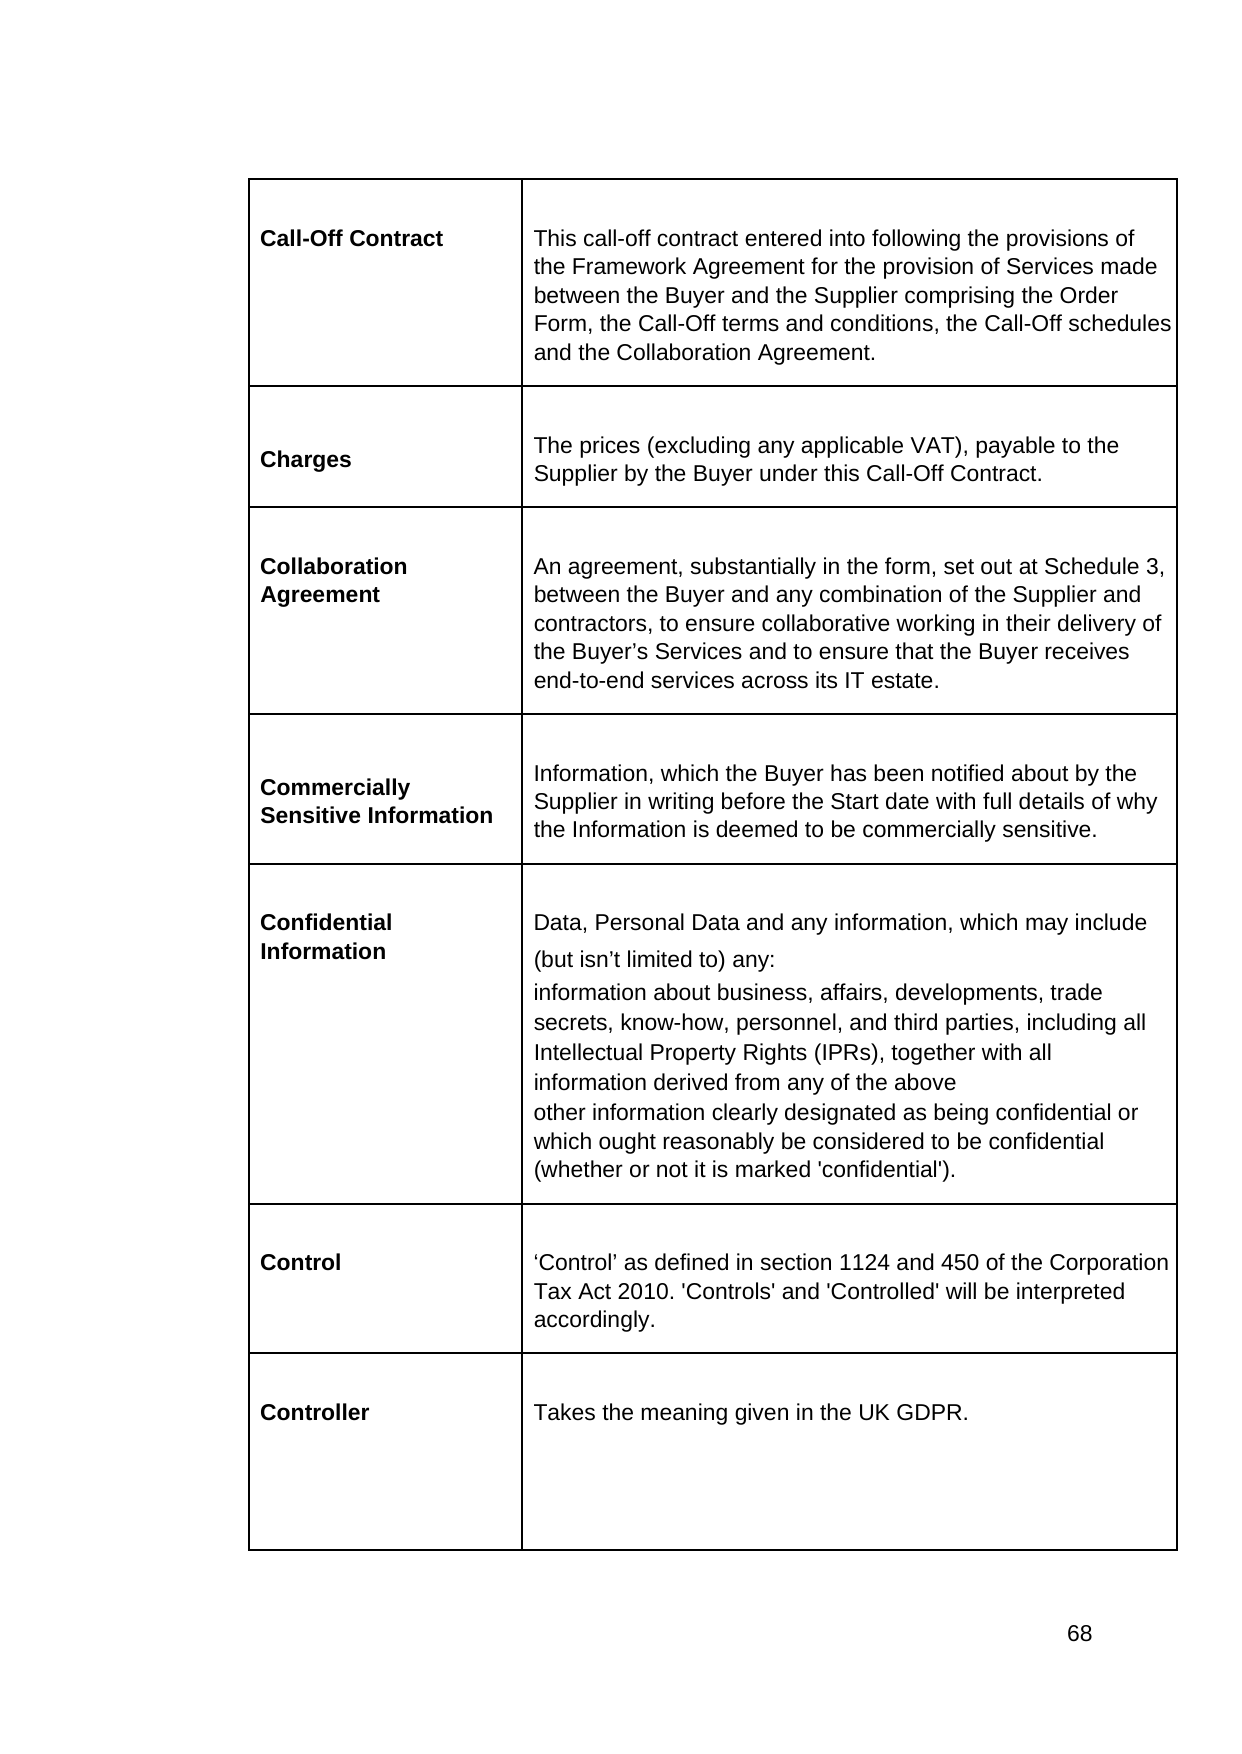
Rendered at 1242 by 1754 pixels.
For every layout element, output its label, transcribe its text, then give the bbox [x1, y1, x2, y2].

table_cell The prices (excluding any applicable VAT), payable to the Supplier by the Buyer under this Call-Off Contract. [523, 387, 1176, 506]
table_cell Data, Personal Data and any information, which may include (but isn’t limited to) any: information about business, affairs, developments, trade secrets, know-how, personnel, and third parties, including all Intellectual Property Rights (IPRs), together with all information derived from any of the above other information clearly designated as being confidential or which ought reasonably be considered to be confidential (whether or not it is marked 'confidential'). [523, 865, 1176, 1202]
table_cell Charges [250, 387, 521, 506]
table_header Call-Off Contract [250, 180, 521, 385]
table_cell ‘Control’ as defined in section 1124 and 450 of the Corporation Tax Act 2010. 'Controls' and 'Controlled' will be interpreted accordingly. [523, 1205, 1176, 1352]
table_cell Commercially Sensitive Information [250, 715, 521, 863]
table_cell Takes the meaning given in the UK GDPR. [523, 1354, 1176, 1549]
table_cell Information, which the Buyer has been notified about by the Supplier in writing before the Start date with full details of why the Information is deemed to be commercially sensitive. [523, 715, 1176, 863]
table_cell Controller [250, 1354, 521, 1549]
table_cell An agreement, substantially in the form, set out at Schedule 3, between the Buyer and any combination of the Supplier and contractors, to ensure collaborative working in their delivery of the Buyer’s Services and to ensure that the Buyer receives end-to-end services across its IT estate. [523, 508, 1176, 713]
table_header This call-off contract entered into following the provisions of the Framework Agreement for the provision of Services made between the Buyer and the Supplier comprising the Order Form, the Call-Off terms and conditions, the Call-Off schedules and the Collaboration Agreement. [523, 180, 1176, 385]
table_cell Collaboration Agreement [250, 508, 521, 713]
table_cell Control [250, 1205, 521, 1352]
table_cell Confidential Information [250, 865, 521, 1202]
